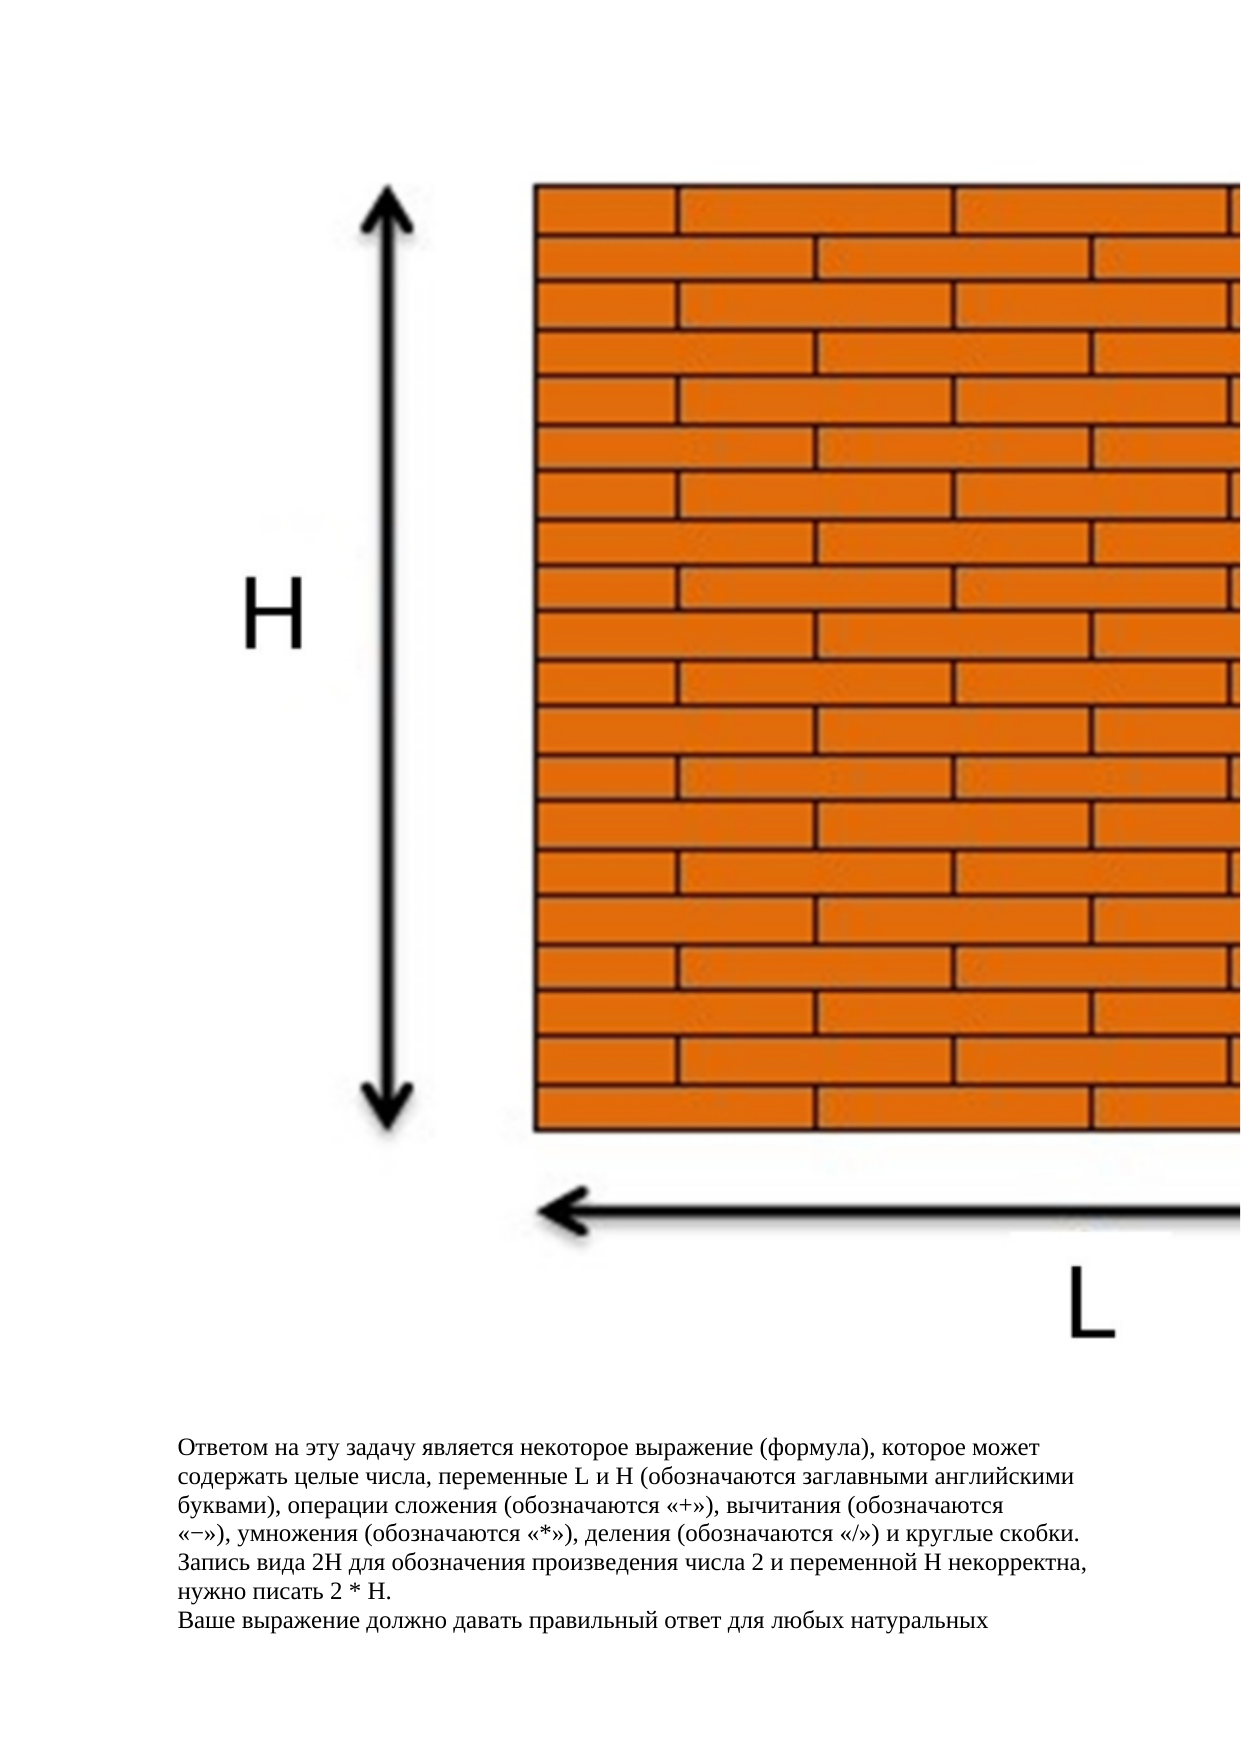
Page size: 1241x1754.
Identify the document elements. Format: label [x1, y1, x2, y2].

picture [177, 118, 1241, 1401]
text [177, 1432, 1152, 1633]
